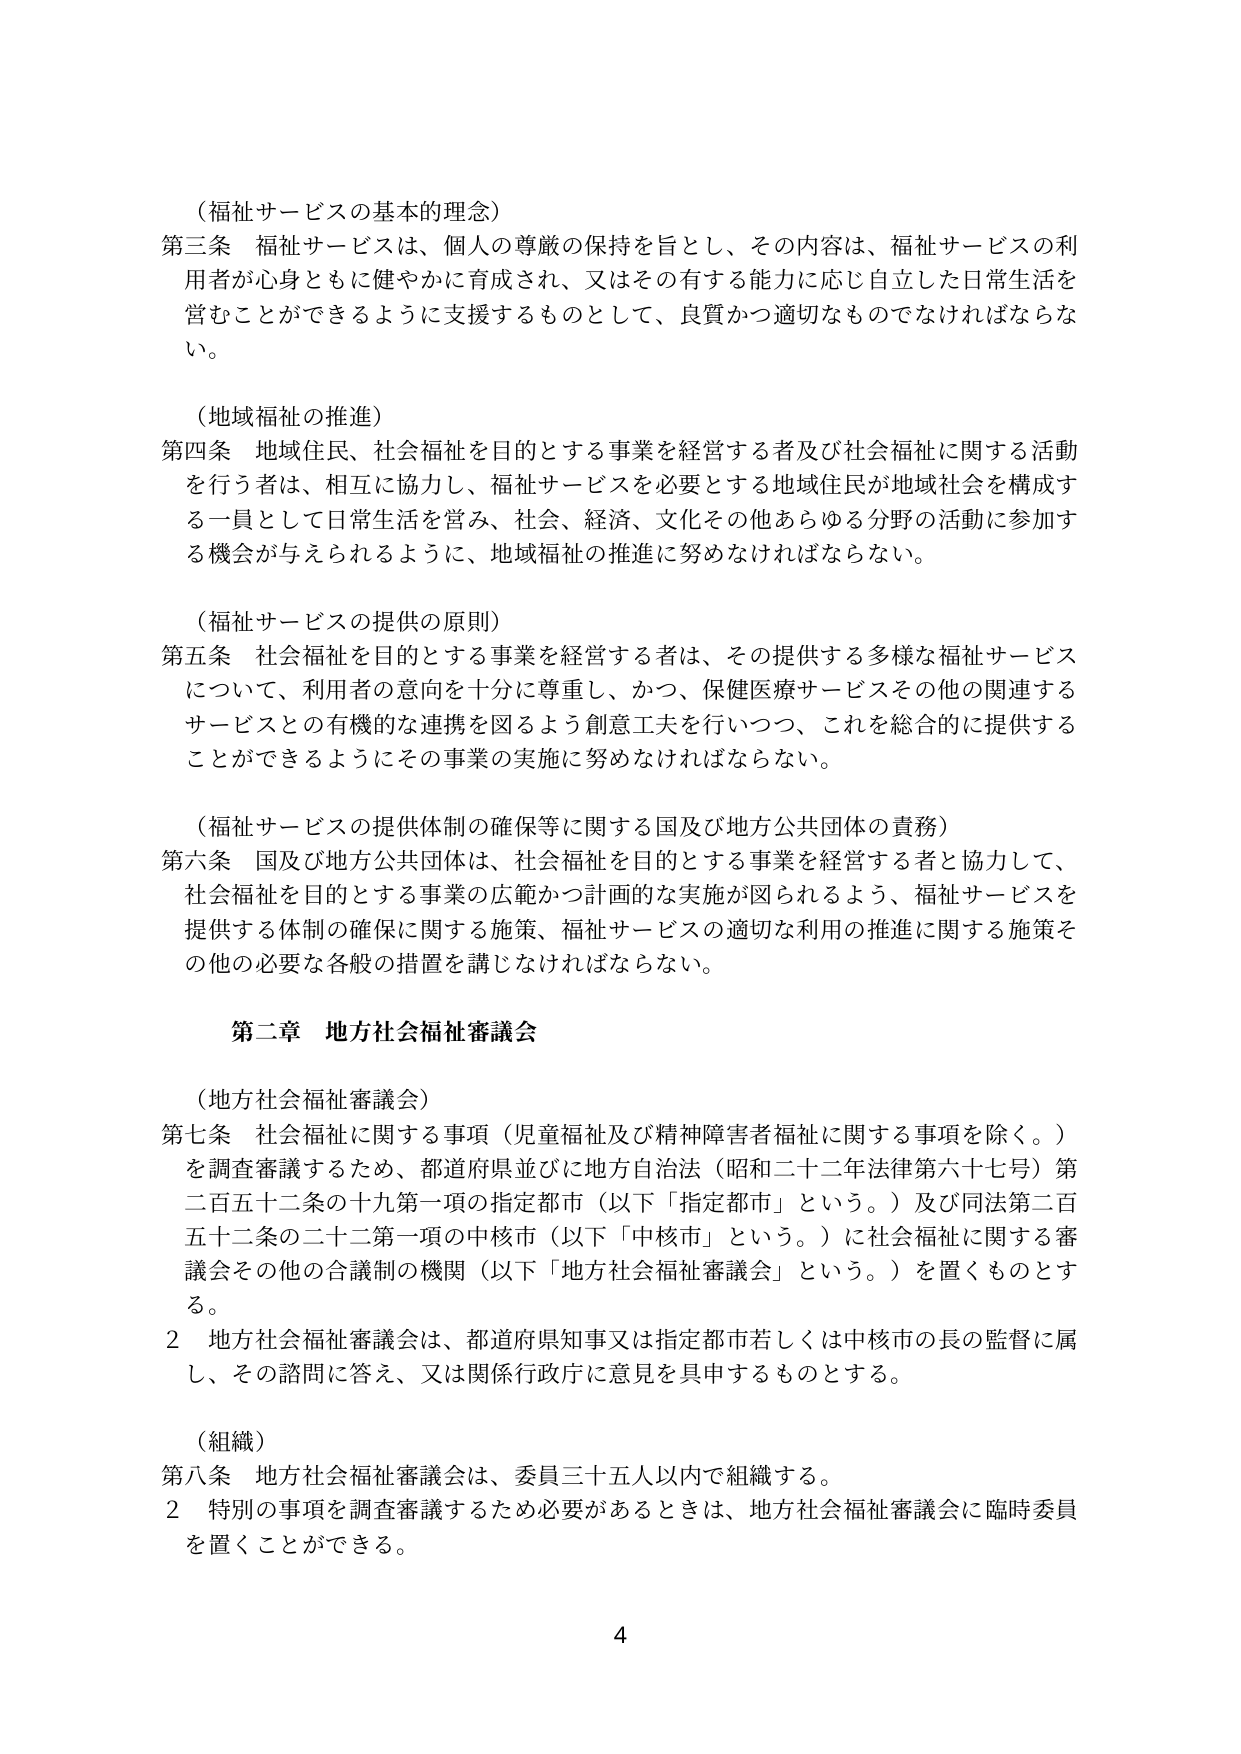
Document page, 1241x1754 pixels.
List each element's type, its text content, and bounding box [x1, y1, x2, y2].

text 第二章 地方社会福祉審議会 [230, 1014, 1079, 1048]
text （福祉サービスの提供の原則） [184, 604, 1079, 638]
text （地方社会福祉審議会） [184, 1082, 1079, 1116]
text 第八条 地方社会福祉審議会は、委員三十五人以内で組織する。 [161, 1458, 1079, 1492]
text 第六条 国及び地方公共団体は、社会福祉を目的とする事業を経営する者と協力して、社会福祉を目的とする事業の広範かつ計画的な実施が図られるよう、福祉サービスを提供する体制の確保に関する施策、福祉サービスの適切な利用の推進に関する施策その他の必要な各般の措置を講じなければならない。 [161, 843, 1079, 979]
text 第四条 地域住民、社会福祉を目的とする事業を経営する者及び社会福祉に関する活動を行う者は、相互に協力し、福祉サービスを必要とする地域住民が地域社会を構成する一員として日常生活を営み、社会、経済、文化その他あらゆる分野の活動に参加する機会が与えられるように、地域福祉の推進に努めなければならない。 [161, 433, 1079, 569]
text （福祉サービスの提供体制の確保等に関する国及び地方公共団体の責務） [184, 809, 1079, 843]
text （組織） [184, 1424, 1079, 1458]
text ２ 特別の事項を調査審議するため必要があるときは、地方社会福祉審議会に臨時委員を置くことができる。 [161, 1492, 1079, 1560]
text （地域福祉の推進） [184, 399, 1079, 433]
text （福祉サービスの基本的理念） [184, 194, 1079, 228]
text 第三条 福祉サービスは、個人の尊厳の保持を旨とし、その内容は、福祉サービスの利用者が心身ともに健やかに育成され、又はその有する能力に応じ自立した日常生活を営むことができるように支援するものとして、良質かつ適切なものでなければならない。 [161, 228, 1079, 364]
text ２ 地方社会福祉審議会は、都道府県知事又は指定都市若しくは中核市の長の監督に属し、その諮問に答え、又は関係行政庁に意見を具申するものとする。 [161, 1321, 1079, 1389]
text 第七条 社会福祉に関する事項（児童福祉及び精神障害者福祉に関する事項を除く。）を調査審議するため、都道府県並びに地方自治法（昭和二十二年法律第六十七号）第二百五十二条の十九第一項の指定都市（以下「指定都市」という。）及び同法第二百五十二条の二十二第一項の中核市（以下「中核市」という。）に社会福祉に関する審議会その他の合議制の機関（以下「地方社会福祉審議会」という。）を置くものとする。 [161, 1116, 1079, 1321]
text 第五条 社会福祉を目的とする事業を経営する者は、その提供する多様な福祉サービスについて、利用者の意向を十分に尊重し、かつ、保健医療サービスその他の関連するサービスとの有機的な連携を図るよう創意工夫を行いつつ、これを総合的に提供することができるようにその事業の実施に努めなければならない。 [161, 638, 1079, 774]
